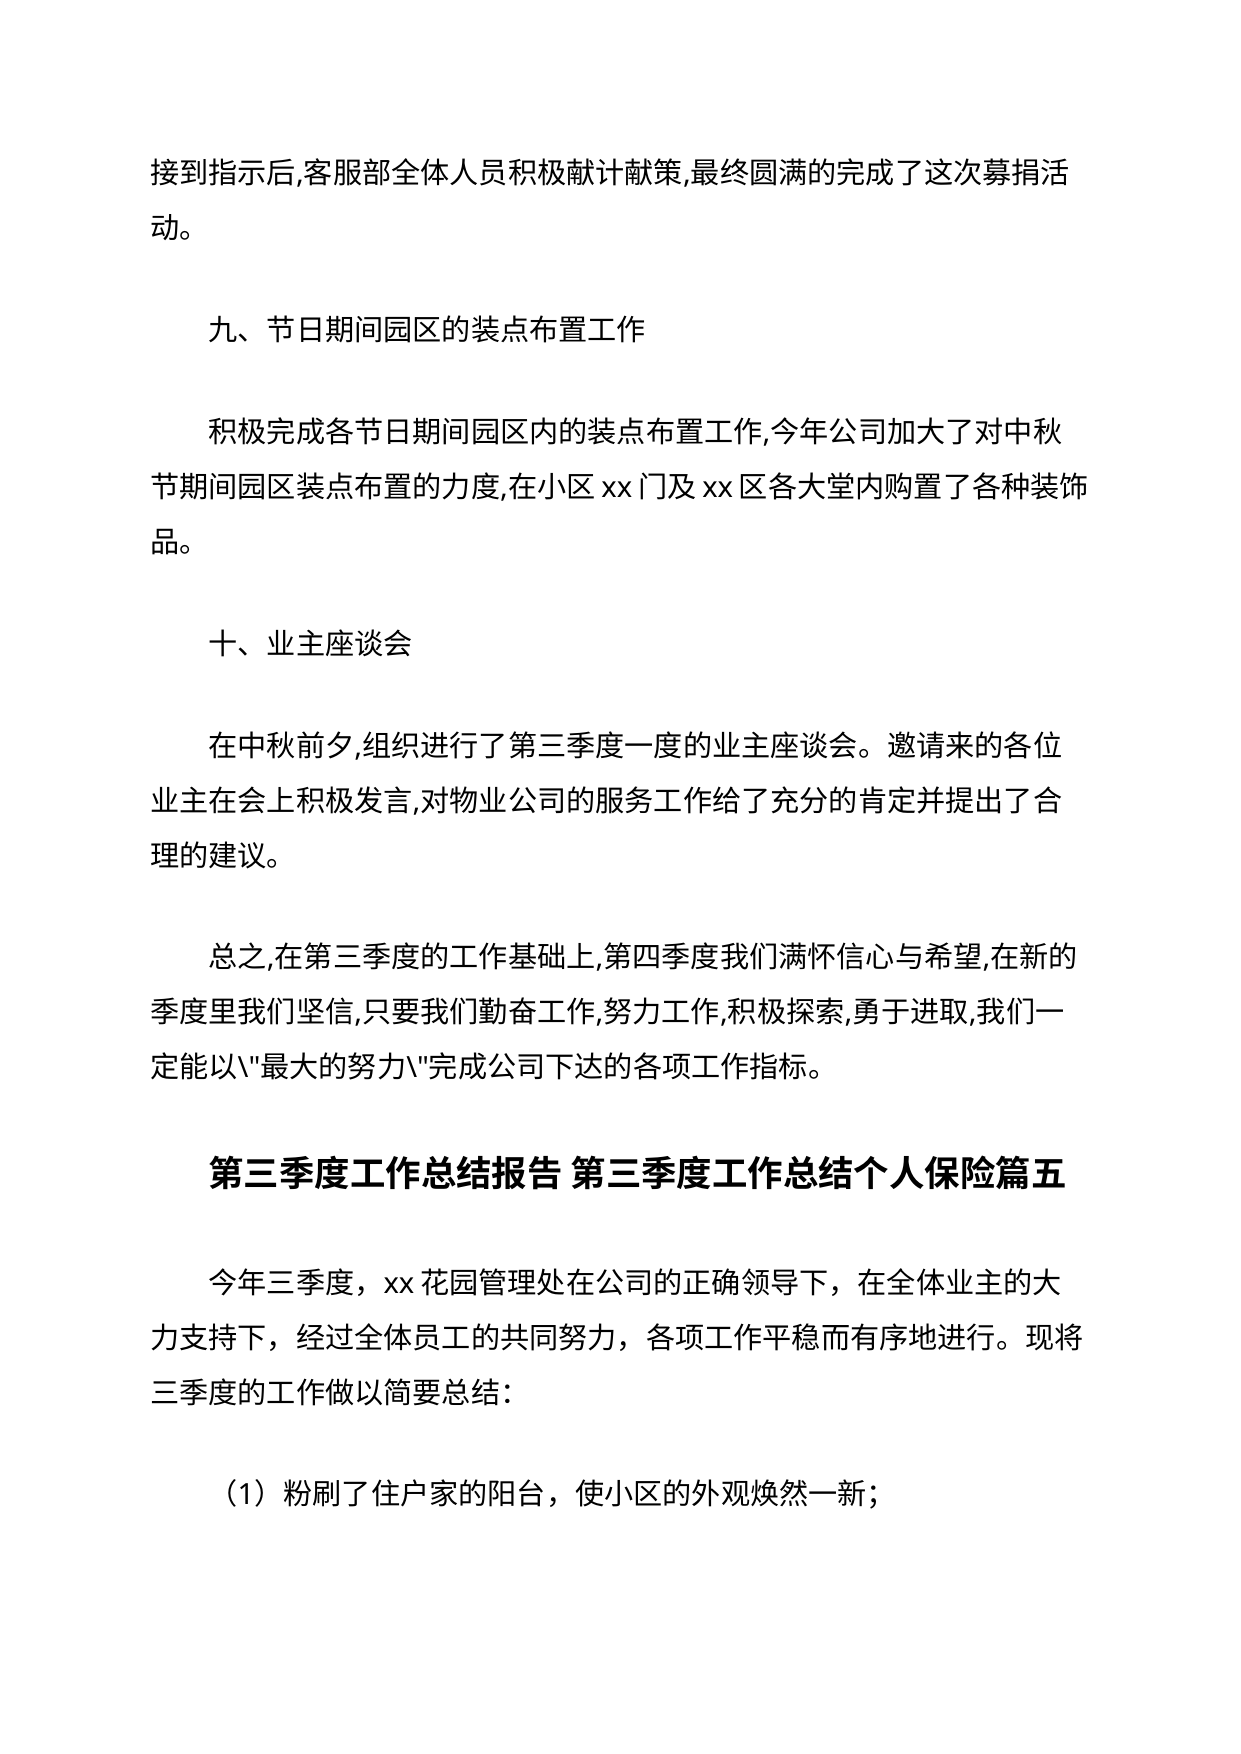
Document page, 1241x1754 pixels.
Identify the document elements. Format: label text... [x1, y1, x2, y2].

text 积极完成各节日期间园区内的装点布置工作,今年公司加大了对中秋节期间园区装点布置的力度,在小区xx门及xx区各大堂内购置了各种装饰品。 [150, 408, 1090, 561]
text （1）粉刷了住户家的阳台，使小区的外观焕然一新； [150, 1471, 1090, 1513]
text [150, 150, 1090, 247]
text 今年三季度，xx花园管理处在公司的正确领导下，在全体业主的大力支持下，经过全体员工的共同努力，各项工作平稳而有序地进行。现将三季度的工作做以简要总结： [150, 1259, 1090, 1411]
text 总之,在第三季度的工作基础上,第四季度我们满怀信心与希望,在新的季度里我们坚信,只要我们勤奋工作,努力工作,积极探索,勇于进取,我们一定能以\"最大的努力\"完成公司下达的各项工作指标。 [150, 934, 1090, 1086]
text 在中秋前夕,组织进行了第三季度一度的业主座谈会。邀请来的各位业主在会上积极发言,对物业公司的服务工作给了充分的肯定并提出了合理的建议。 [150, 722, 1090, 874]
text 九、节日期间园区的装点布置工作 [150, 307, 1090, 349]
text 第三季度工作总结报告 第三季度工作总结个人保险篇五 [150, 1146, 1090, 1197]
text 十、业主座谈会 [150, 620, 1090, 663]
